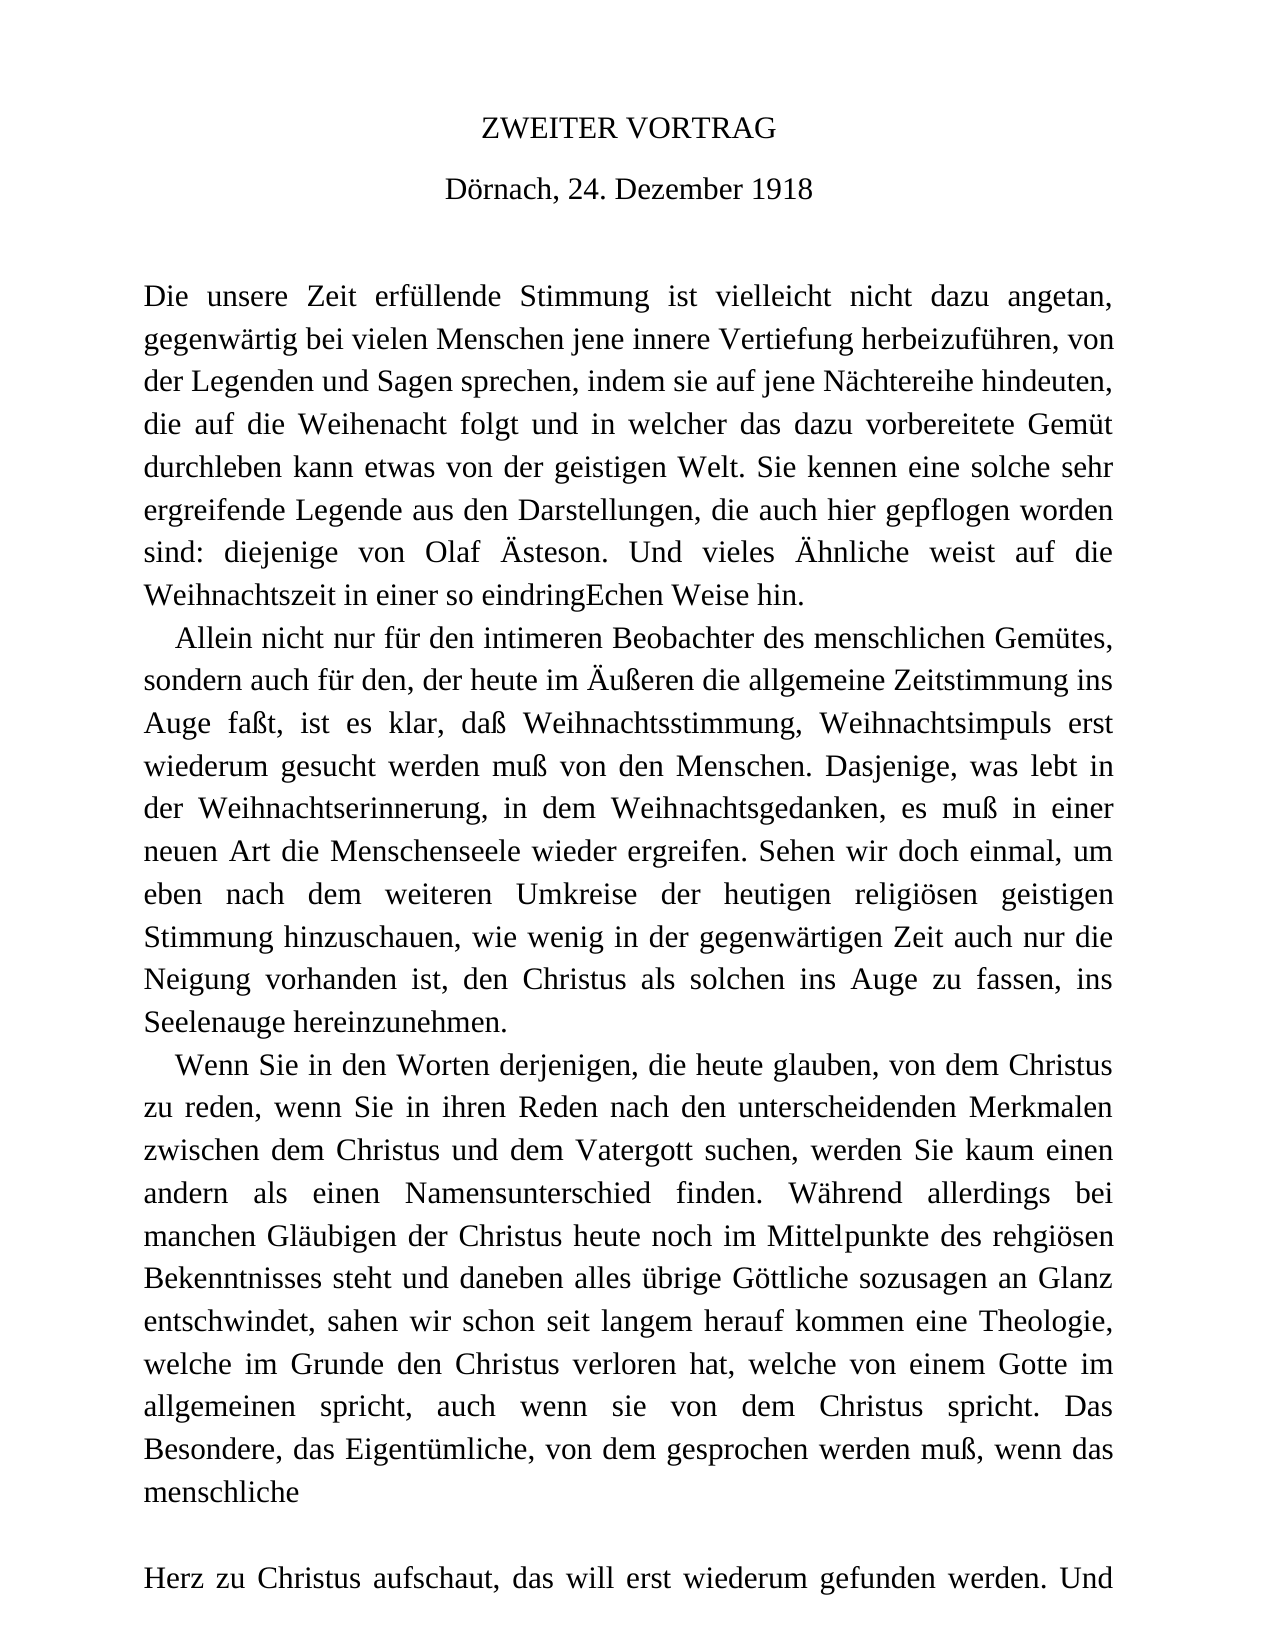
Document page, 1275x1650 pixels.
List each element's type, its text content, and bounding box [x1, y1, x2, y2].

text Dörnach, 24. Dezember 1918 [143, 170, 1114, 206]
text Allein nicht nur für den intimeren Beobachter des menschlichen Gemütes, sondern auch für den, der heute im Äußeren die allgemeine Zeitstimmung ins Auge faßt, ist es klar, daß Weihnachtsstimmung, Weihnachtsimpuls erst wiederum gesucht werden muß von den Menschen. Dasjenige, was lebt in der Weihnachtserinnerung, in dem Weihnachtsgedanken, es muß in einer neuen Art die Menschenseele wieder ergreifen. Sehen wir doch einmal, um eben nach dem weiteren Umkreise der heutigen religiösen geistigen Stimmung hinzuschauen, wie wenig in der gegenwärtigen Zeit auch nur die Neigung vorhanden ist, den Christus als solchen ins Auge zu fassen, ins Seelenauge hereinzunehmen. [143, 619, 1114, 1039]
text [143, 1559, 1114, 1595]
text Die unsere Zeit erfüllende Stimmung ist vielleicht nicht dazu angetan, gegenwärtig bei vielen Menschen jene innere Vertiefung herbeizuführen, von der Legenden und Sagen sprechen, indem sie auf jene Nächtereihe hindeuten, die auf die Weihenacht folgt und in welcher das dazu vorbereitete Gemüt durchleben kann etwas von der geistigen Welt. Sie kennen eine solche sehr ergreifende Legende aus den Darstellungen, die auch hier gepflogen worden sind: diejenige von Olaf Ästeson. Und vieles Ähnliche weist auf die Weihnachtszeit in einer so eindringEchen Weise hin. [143, 277, 1114, 612]
subtitle ZWEITER VORTRAG [143, 109, 1114, 145]
text Wenn Sie in den Worten derjenigen, die heute glauben, von dem Christus zu reden, wenn Sie in ihren Reden nach den unterscheidenden Merkmalen zwischen dem Christus und dem Vatergott suchen, werden Sie kaum einen andern als einen Namensunterschied finden. Während allerdings bei manchen Gläubigen der Christus heute noch im Mittelpunkte des rehgiösen Bekenntnisses steht und daneben alles übrige Göttliche sozusagen an Glanz entschwindet, sahen wir schon seit langem herauf kommen eine Theologie, welche im Grunde den Christus verloren hat, welche von einem Gotte im allgemeinen spricht, auch wenn sie von dem Christus spricht. Das Besondere, das Eigentümliche, von dem gesprochen werden muß, wenn das menschliche [143, 1046, 1114, 1509]
